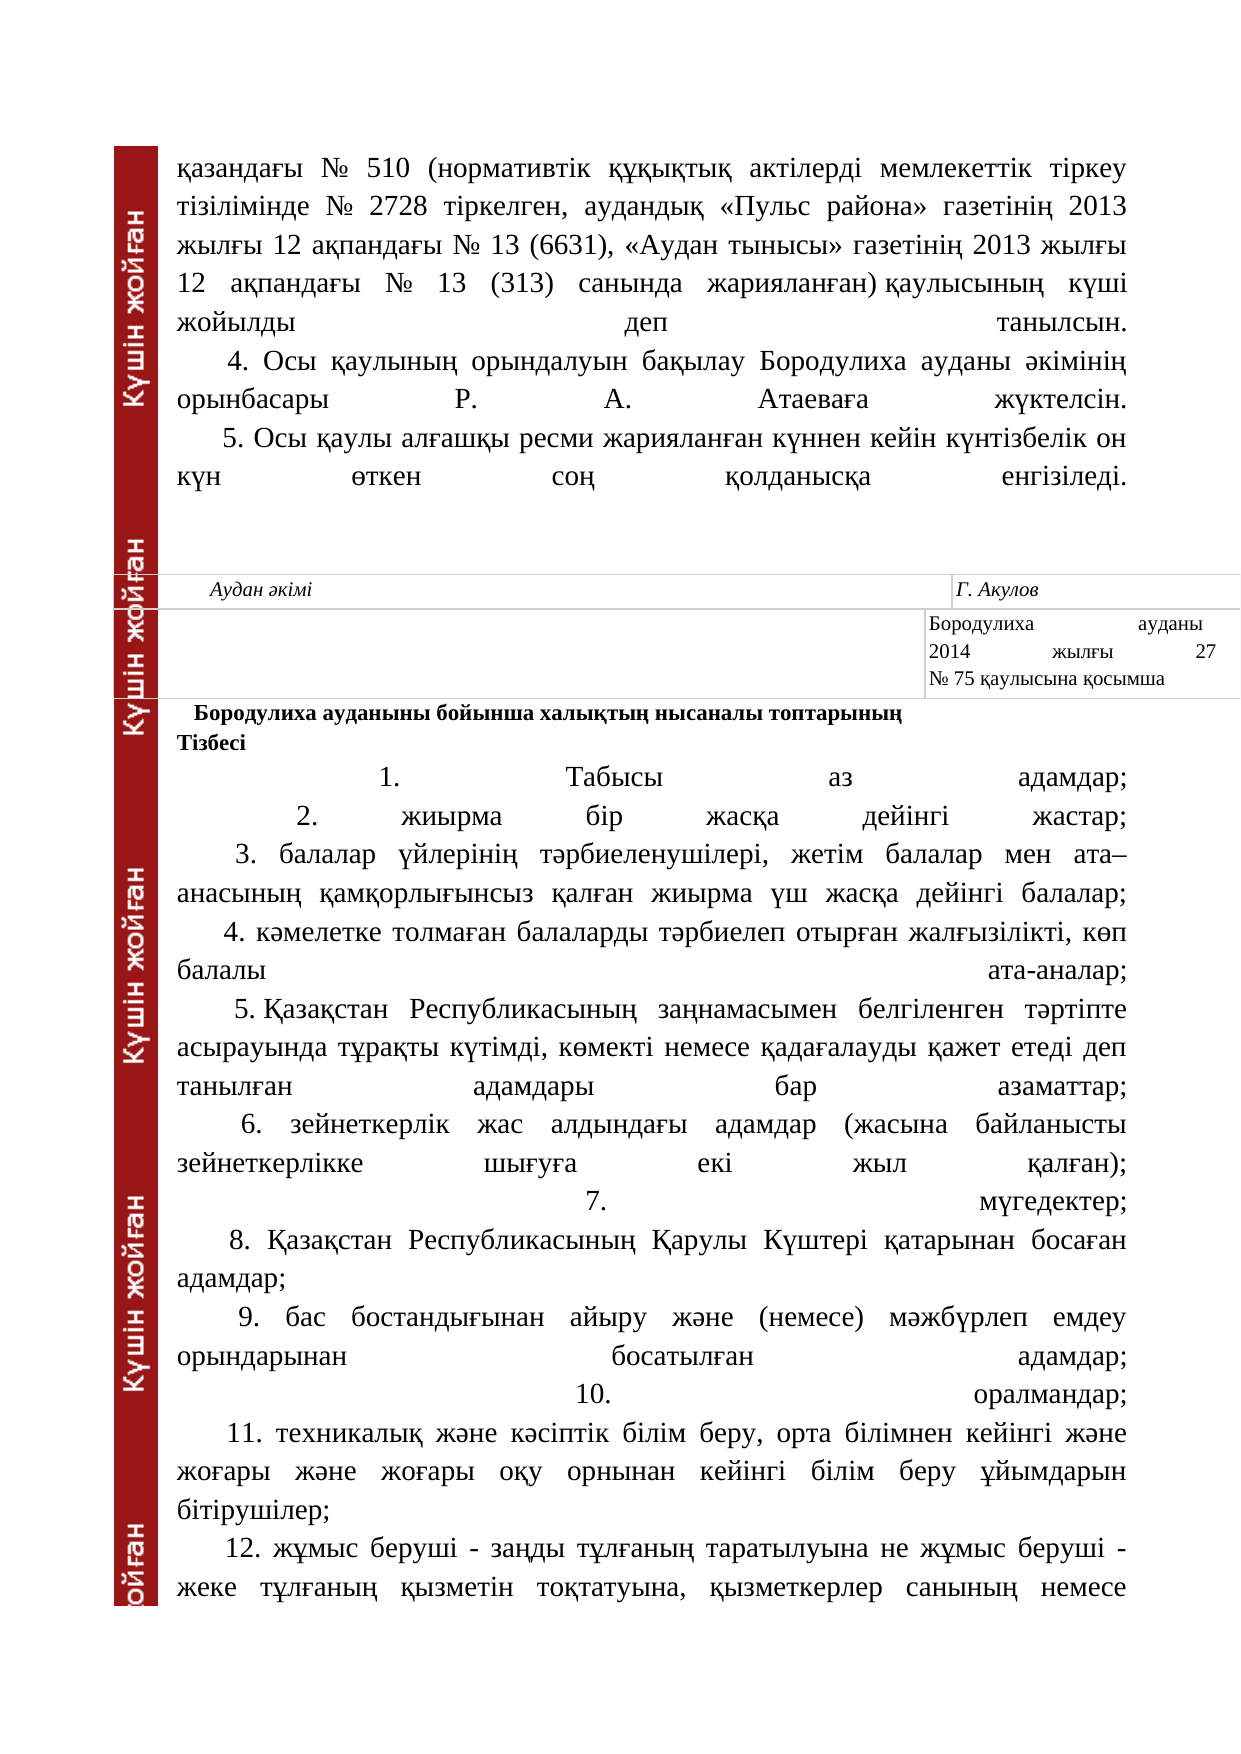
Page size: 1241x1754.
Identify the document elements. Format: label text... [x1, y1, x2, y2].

picture [114, 569, 158, 574]
table_header Г. Акулов [953, 575, 1240, 608]
table_header Аудан әкімі [114, 575, 951, 608]
table_header Бородулиха ауданы әкімдігінің 2014 жылғы 27 наурыздағы № 75 қаулысына қосымша [926, 610, 1240, 698]
picture [114, 1602, 158, 1606]
picture [114, 146, 158, 150]
text Бородулиха ауданыны бойынша халықтың нысаналы топтарының Тізбесі [112, 699, 1128, 756]
table_header [114, 610, 924, 698]
